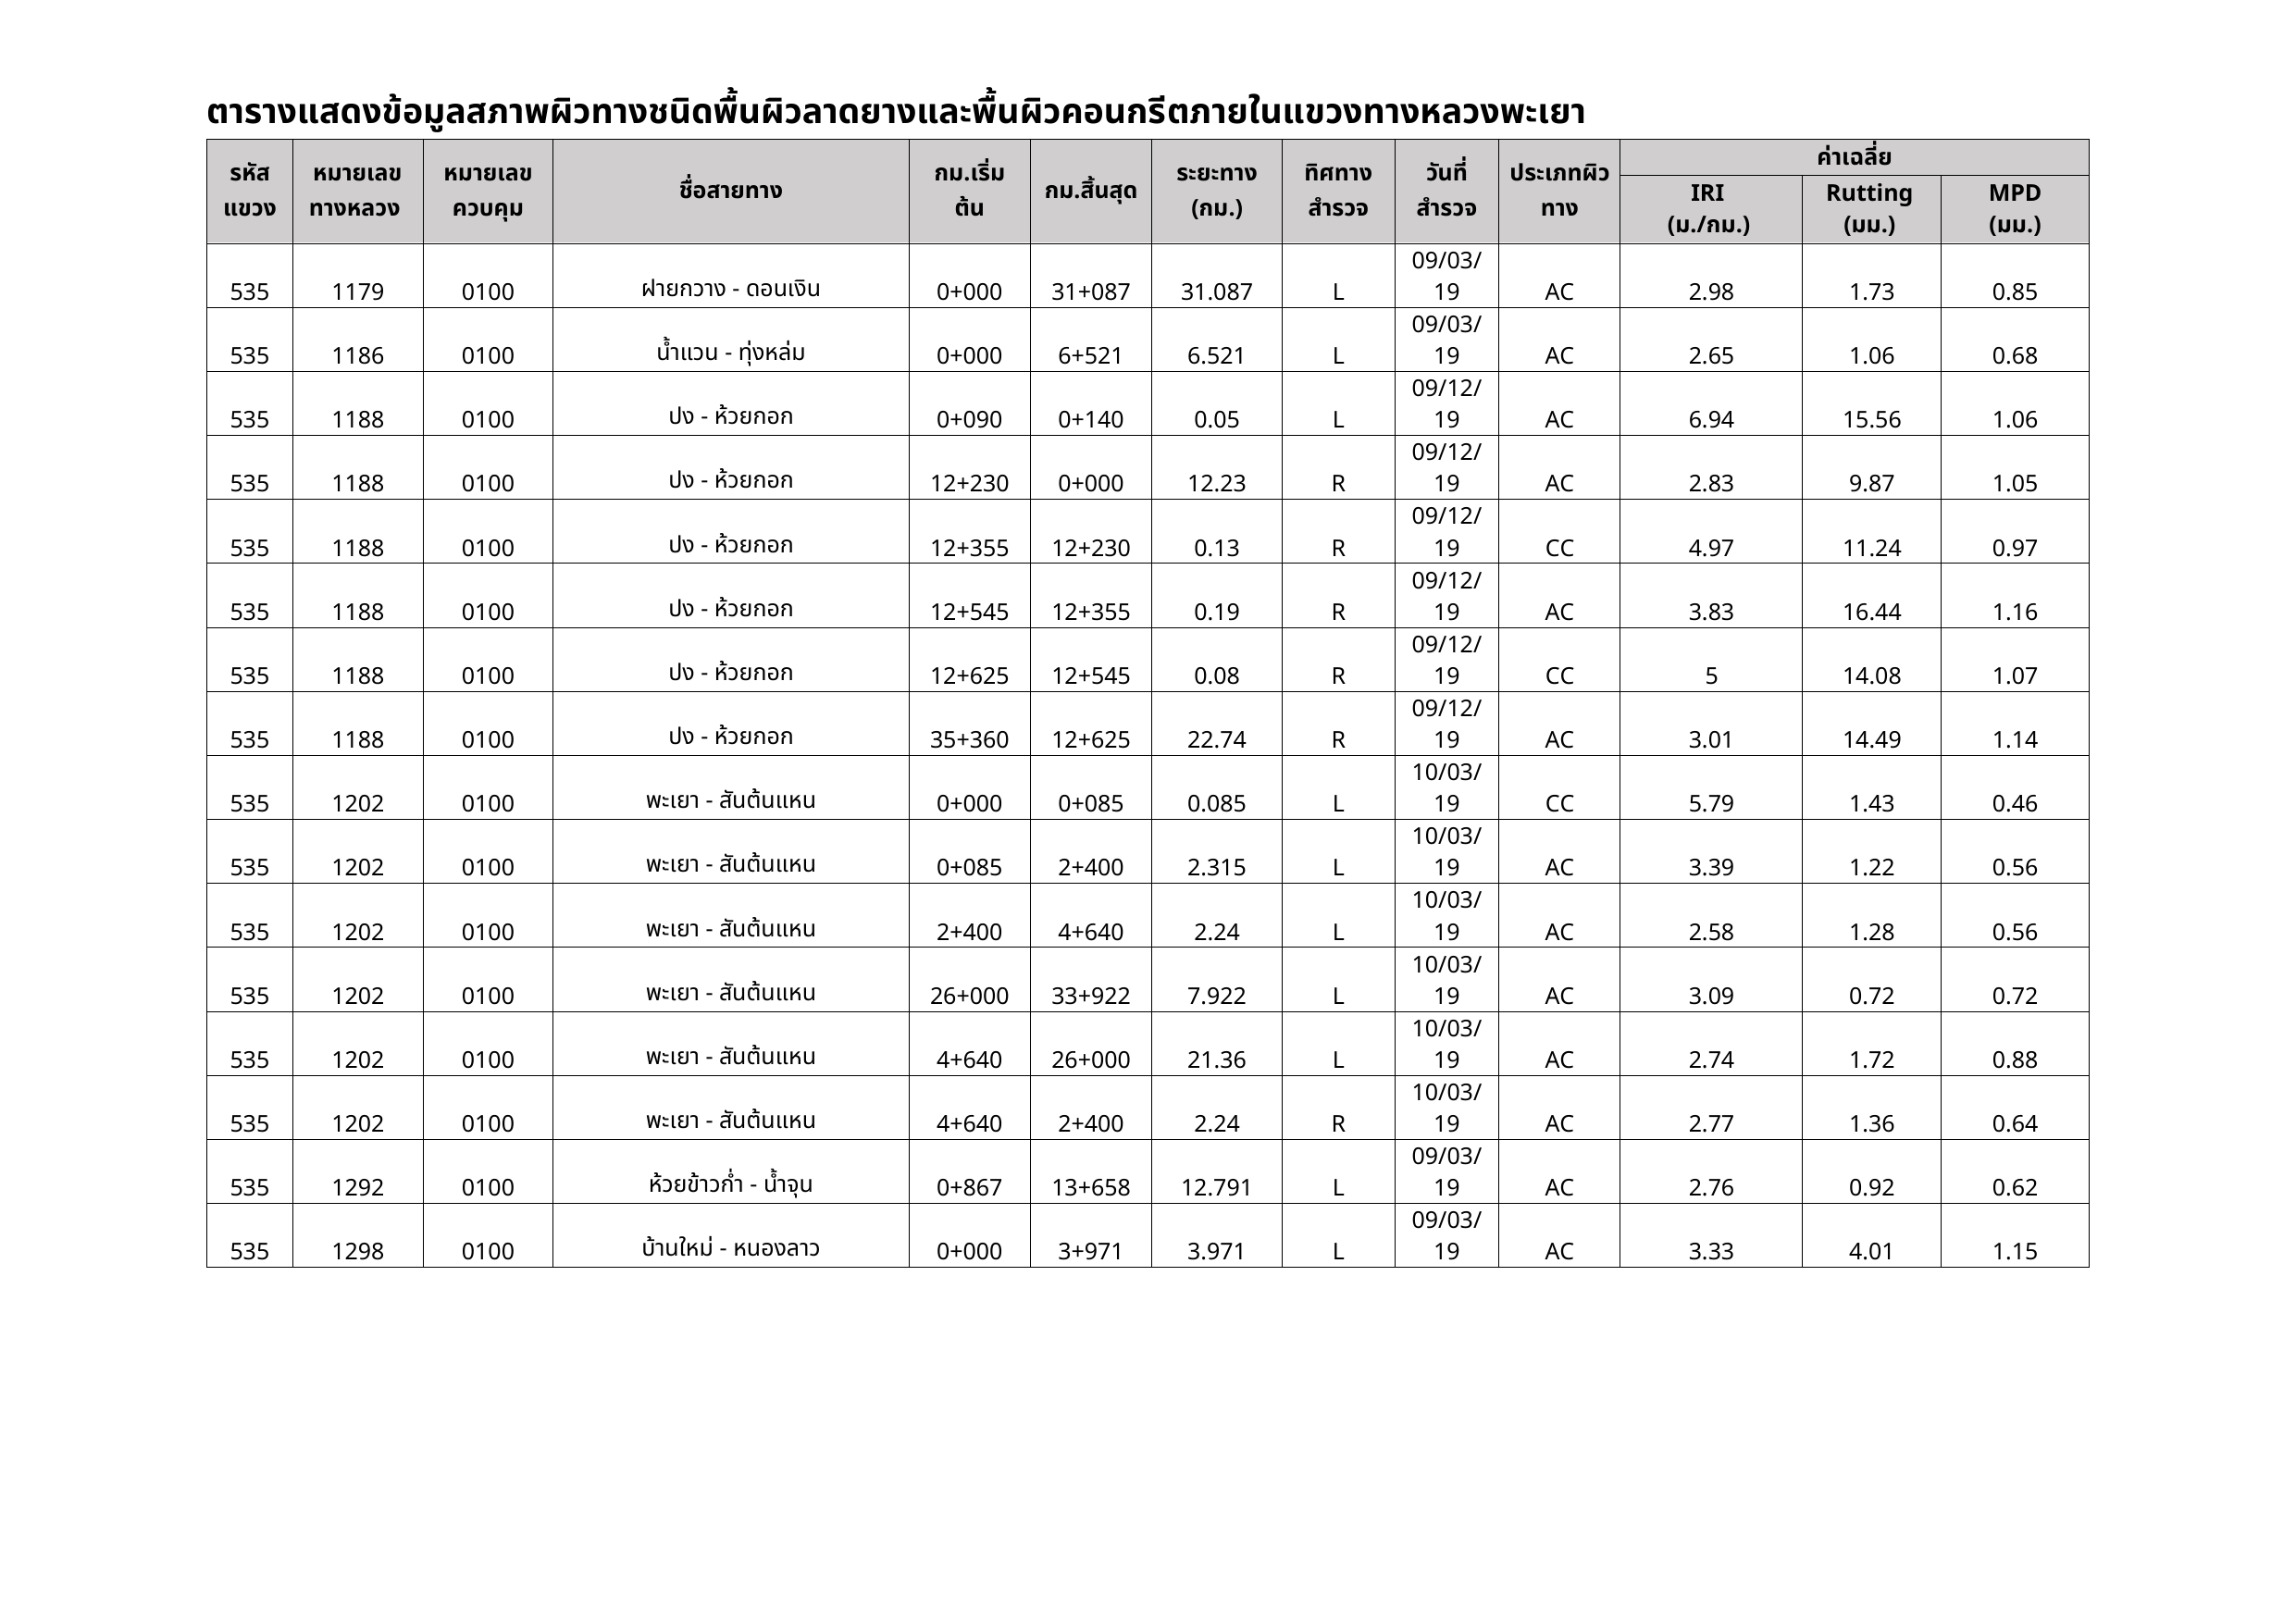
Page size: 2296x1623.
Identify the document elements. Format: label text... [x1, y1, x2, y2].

table_cell ประเภทผิวทาง [1499, 140, 1620, 242]
table_cell R [1283, 692, 1395, 755]
table_cell 0100 [424, 500, 552, 563]
table_cell AC [1499, 372, 1620, 435]
table_cell 09/12/19 [1396, 564, 1498, 626]
table_cell 09/03/19 [1396, 1140, 1498, 1203]
table_cell AC [1499, 436, 1620, 499]
table_cell 5.79 [1620, 756, 1802, 819]
table_cell 0100 [424, 1140, 552, 1203]
table_cell L [1283, 756, 1395, 819]
table_cell 12+545 [1031, 628, 1151, 691]
table_cell 535 [207, 948, 292, 1010]
table_cell หมายเลขทางหลวง [293, 140, 423, 242]
table_cell 0.88 [1942, 1012, 2089, 1075]
table_cell 2.65 [1620, 308, 1802, 371]
table_cell 1298 [293, 1204, 423, 1267]
table_cell 2.58 [1620, 884, 1802, 947]
table_cell L [1283, 372, 1395, 435]
table_cell ปง - ห้วยกอก [553, 500, 909, 563]
table_cell 1292 [293, 1140, 423, 1203]
table_cell 15.56 [1803, 372, 1941, 435]
table_cell 14.08 [1803, 628, 1941, 691]
table_cell R [1283, 628, 1395, 691]
table_cell 7.922 [1152, 948, 1282, 1010]
table_cell 5 [1620, 628, 1802, 691]
table_cell MPD (มม.) [1942, 176, 2089, 242]
table_cell ทิศทางสำรวจ [1283, 140, 1395, 242]
table_cell ฝายกวาง - ดอนเงิน [553, 244, 909, 307]
table_cell 12+230 [1031, 500, 1151, 563]
table_cell 10/03/19 [1396, 1076, 1498, 1139]
table_cell พะเยา - สันต้นแหน [553, 948, 909, 1010]
table_cell R [1283, 1076, 1395, 1139]
table_cell 10/03/19 [1396, 884, 1498, 947]
table_cell 3.83 [1620, 564, 1802, 626]
table_cell CC [1499, 628, 1620, 691]
table_cell กม.เริ่มต้น [910, 140, 1030, 242]
table_cell 6.521 [1152, 308, 1282, 371]
table_cell 0100 [424, 756, 552, 819]
table_cell 21.36 [1152, 1012, 1282, 1075]
table_cell 1202 [293, 948, 423, 1010]
table_cell 535 [207, 1012, 292, 1075]
table_cell บ้านใหม่ - หนองลาว [553, 1204, 909, 1267]
table_cell 1202 [293, 820, 423, 883]
table_cell 1.28 [1803, 884, 1941, 947]
table_cell 0.46 [1942, 756, 2089, 819]
table_cell 0+090 [910, 372, 1030, 435]
table_cell 4.01 [1803, 1204, 1941, 1267]
table_cell 2.24 [1152, 1076, 1282, 1139]
table_cell 12+545 [910, 564, 1030, 626]
table_cell 2.24 [1152, 884, 1282, 947]
table_cell 12+230 [910, 436, 1030, 499]
table_cell พะเยา - สันต้นแหน [553, 884, 909, 947]
table_cell ค่าเฉลี่ย [1620, 140, 2089, 175]
table_cell AC [1499, 1012, 1620, 1075]
table_cell 0+867 [910, 1140, 1030, 1203]
table_cell L [1283, 308, 1395, 371]
table_cell 11.24 [1803, 500, 1941, 563]
table_cell ปง - ห้วยกอก [553, 628, 909, 691]
table_cell 3.01 [1620, 692, 1802, 755]
table_cell 535 [207, 756, 292, 819]
table_cell 535 [207, 628, 292, 691]
table_cell 31+087 [1031, 244, 1151, 307]
table_cell 0.85 [1942, 244, 2089, 307]
table_cell AC [1499, 692, 1620, 755]
table_cell 0100 [424, 1012, 552, 1075]
table_cell ห้วยข้าวก่ำ - น้ำจุน [553, 1140, 909, 1203]
table_cell 1188 [293, 628, 423, 691]
table_cell 0.085 [1152, 756, 1282, 819]
table_cell 1.05 [1942, 436, 2089, 499]
table_cell พะเยา - สันต้นแหน [553, 1012, 909, 1075]
table_cell 26+000 [1031, 1012, 1151, 1075]
table_cell 12+625 [910, 628, 1030, 691]
table_cell 09/12/19 [1396, 372, 1498, 435]
table_cell 4+640 [910, 1076, 1030, 1139]
table_cell 12+355 [1031, 564, 1151, 626]
table_cell ชื่อสายทาง [553, 140, 909, 242]
table_cell AC [1499, 884, 1620, 947]
table_cell 1202 [293, 1076, 423, 1139]
table_cell 3.971 [1152, 1204, 1282, 1267]
table_cell 35+360 [910, 692, 1030, 755]
table_cell ปง - ห้วยกอก [553, 372, 909, 435]
table_cell AC [1499, 948, 1620, 1010]
table_cell L [1283, 1012, 1395, 1075]
table_cell AC [1499, 564, 1620, 626]
table_cell 1.73 [1803, 244, 1941, 307]
table_cell 535 [207, 308, 292, 371]
table_cell 3.39 [1620, 820, 1802, 883]
table_cell 2.77 [1620, 1076, 1802, 1139]
table_cell 2.74 [1620, 1012, 1802, 1075]
table_cell ปง - ห้วยกอก [553, 564, 909, 626]
table_cell 6+521 [1031, 308, 1151, 371]
table_cell 535 [207, 1204, 292, 1267]
table_cell 1202 [293, 1012, 423, 1075]
table_cell 0.68 [1942, 308, 2089, 371]
table_cell 1.06 [1942, 372, 2089, 435]
table_cell 535 [207, 1140, 292, 1203]
table_cell L [1283, 1204, 1395, 1267]
table_cell 2+400 [1031, 820, 1151, 883]
table_cell 2+400 [1031, 1076, 1151, 1139]
table_cell 0100 [424, 628, 552, 691]
table_cell 1.15 [1942, 1204, 2089, 1267]
table_cell 0+000 [910, 244, 1030, 307]
table_cell L [1283, 244, 1395, 307]
table_cell AC [1499, 308, 1620, 371]
table_cell R [1283, 564, 1395, 626]
table_cell ระยะทาง (กม.) [1152, 140, 1282, 242]
table_cell 4+640 [1031, 884, 1151, 947]
table_cell 10/03/19 [1396, 820, 1498, 883]
table_cell 1.07 [1942, 628, 2089, 691]
table_cell น้ำแวน - ทุ่งหล่ม [553, 308, 909, 371]
table_cell IRI (ม./กม.) [1620, 176, 1802, 242]
table_cell 0100 [424, 692, 552, 755]
table_cell 12.791 [1152, 1140, 1282, 1203]
table_cell 0.97 [1942, 500, 2089, 563]
table_cell 1188 [293, 436, 423, 499]
table_cell 0100 [424, 436, 552, 499]
table_cell L [1283, 1140, 1395, 1203]
table_cell 1.72 [1803, 1012, 1941, 1075]
table_cell 0+140 [1031, 372, 1151, 435]
table_cell ปง - ห้วยกอก [553, 436, 909, 499]
table_cell 0+085 [910, 820, 1030, 883]
table_cell 1202 [293, 884, 423, 947]
table_cell 1186 [293, 308, 423, 371]
table_cell ปง - ห้วยกอก [553, 692, 909, 755]
table_cell AC [1499, 1076, 1620, 1139]
table_cell 1.36 [1803, 1076, 1941, 1139]
table_cell Rutting (มม.) [1803, 176, 1941, 242]
table_cell 0+000 [910, 1204, 1030, 1267]
table_cell 3+971 [1031, 1204, 1151, 1267]
table_cell 0+000 [910, 756, 1030, 819]
table_cell 0.92 [1803, 1140, 1941, 1203]
table_cell 0100 [424, 372, 552, 435]
table_cell 09/12/19 [1396, 436, 1498, 499]
table_cell 12+355 [910, 500, 1030, 563]
table_cell 535 [207, 500, 292, 563]
table_cell พะเยา - สันต้นแหน [553, 820, 909, 883]
table_cell 09/12/19 [1396, 692, 1498, 755]
table_cell 0.13 [1152, 500, 1282, 563]
table_cell 09/03/19 [1396, 244, 1498, 307]
table_cell 0100 [424, 308, 552, 371]
table_cell พะเยา - สันต้นแหน [553, 1076, 909, 1139]
table_cell 1188 [293, 372, 423, 435]
table_cell 535 [207, 436, 292, 499]
table_cell 0100 [424, 948, 552, 1010]
table_cell 1188 [293, 500, 423, 563]
table_cell AC [1499, 1140, 1620, 1203]
table_cell 0100 [424, 884, 552, 947]
table_cell 09/03/19 [1396, 1204, 1498, 1267]
table_cell พะเยา - สันต้นแหน [553, 756, 909, 819]
table_cell 2+400 [910, 884, 1030, 947]
table_cell 535 [207, 692, 292, 755]
table_cell L [1283, 884, 1395, 947]
table_cell 1202 [293, 756, 423, 819]
table_cell AC [1499, 820, 1620, 883]
table_cell 0.56 [1942, 820, 2089, 883]
table_cell 6.94 [1620, 372, 1802, 435]
table_cell 12.23 [1152, 436, 1282, 499]
table_cell 2.83 [1620, 436, 1802, 499]
table_cell 4.97 [1620, 500, 1802, 563]
table_cell 0.19 [1152, 564, 1282, 626]
table_cell 09/12/19 [1396, 500, 1498, 563]
table_cell 0100 [424, 244, 552, 307]
table_cell 16.44 [1803, 564, 1941, 626]
table_cell L [1283, 948, 1395, 1010]
table_cell 1.43 [1803, 756, 1941, 819]
table_cell 535 [207, 1076, 292, 1139]
table_cell L [1283, 820, 1395, 883]
table_cell 0.56 [1942, 884, 2089, 947]
table_cell 0+000 [1031, 436, 1151, 499]
table_cell วันที่สำรวจ [1396, 140, 1498, 242]
table_cell AC [1499, 244, 1620, 307]
table_cell R [1283, 500, 1395, 563]
table_cell 0.72 [1803, 948, 1941, 1010]
table_cell 1.22 [1803, 820, 1941, 883]
table_cell 0.05 [1152, 372, 1282, 435]
table_cell 0.62 [1942, 1140, 2089, 1203]
table_cell 2.76 [1620, 1140, 1802, 1203]
table_cell R [1283, 436, 1395, 499]
table_cell 0+085 [1031, 756, 1151, 819]
table_cell 0.64 [1942, 1076, 2089, 1139]
table_cell 31.087 [1152, 244, 1282, 307]
table_cell 22.74 [1152, 692, 1282, 755]
table_cell กม.สิ้นสุด [1031, 140, 1151, 242]
table_cell 14.49 [1803, 692, 1941, 755]
table_cell 1188 [293, 692, 423, 755]
table_cell 1188 [293, 564, 423, 626]
table_cell 0100 [424, 564, 552, 626]
table_cell 10/03/19 [1396, 756, 1498, 819]
table_cell หมายเลขควบคุม [424, 140, 552, 242]
table_cell 0.08 [1152, 628, 1282, 691]
table_cell 0100 [424, 1076, 552, 1139]
table_cell CC [1499, 500, 1620, 563]
table_cell 0.72 [1942, 948, 2089, 1010]
table_cell AC [1499, 1204, 1620, 1267]
table_cell 535 [207, 564, 292, 626]
table_cell 535 [207, 820, 292, 883]
table_cell รหัสแขวง [207, 140, 292, 242]
table_cell CC [1499, 756, 1620, 819]
table_cell 1.16 [1942, 564, 2089, 626]
table_cell 2.98 [1620, 244, 1802, 307]
table_cell 33+922 [1031, 948, 1151, 1010]
table_cell 4+640 [910, 1012, 1030, 1075]
table_cell 0+000 [910, 308, 1030, 371]
table_cell 0100 [424, 1204, 552, 1267]
table_cell 535 [207, 372, 292, 435]
table_cell 1179 [293, 244, 423, 307]
table_cell 1.06 [1803, 308, 1941, 371]
table_header ตารางแสดงข้อมูลสภาพผิวทางชนิดพื้นผิวลาดยางและพื้นผิวคอนกรีตภายในแขวงทางหลวงพะเยา [206, 87, 2089, 139]
table_cell 09/03/19 [1396, 308, 1498, 371]
table_cell 26+000 [910, 948, 1030, 1010]
table_cell 1.14 [1942, 692, 2089, 755]
table_cell 10/03/19 [1396, 948, 1498, 1010]
table_cell 3.33 [1620, 1204, 1802, 1267]
table_cell 10/03/19 [1396, 1012, 1498, 1075]
table_cell 9.87 [1803, 436, 1941, 499]
table_cell 09/12/19 [1396, 628, 1498, 691]
table_cell 535 [207, 244, 292, 307]
table_cell 13+658 [1031, 1140, 1151, 1203]
table_cell 0100 [424, 820, 552, 883]
table_cell 535 [207, 884, 292, 947]
table_cell 2.315 [1152, 820, 1282, 883]
table_cell 3.09 [1620, 948, 1802, 1010]
table_cell 12+625 [1031, 692, 1151, 755]
